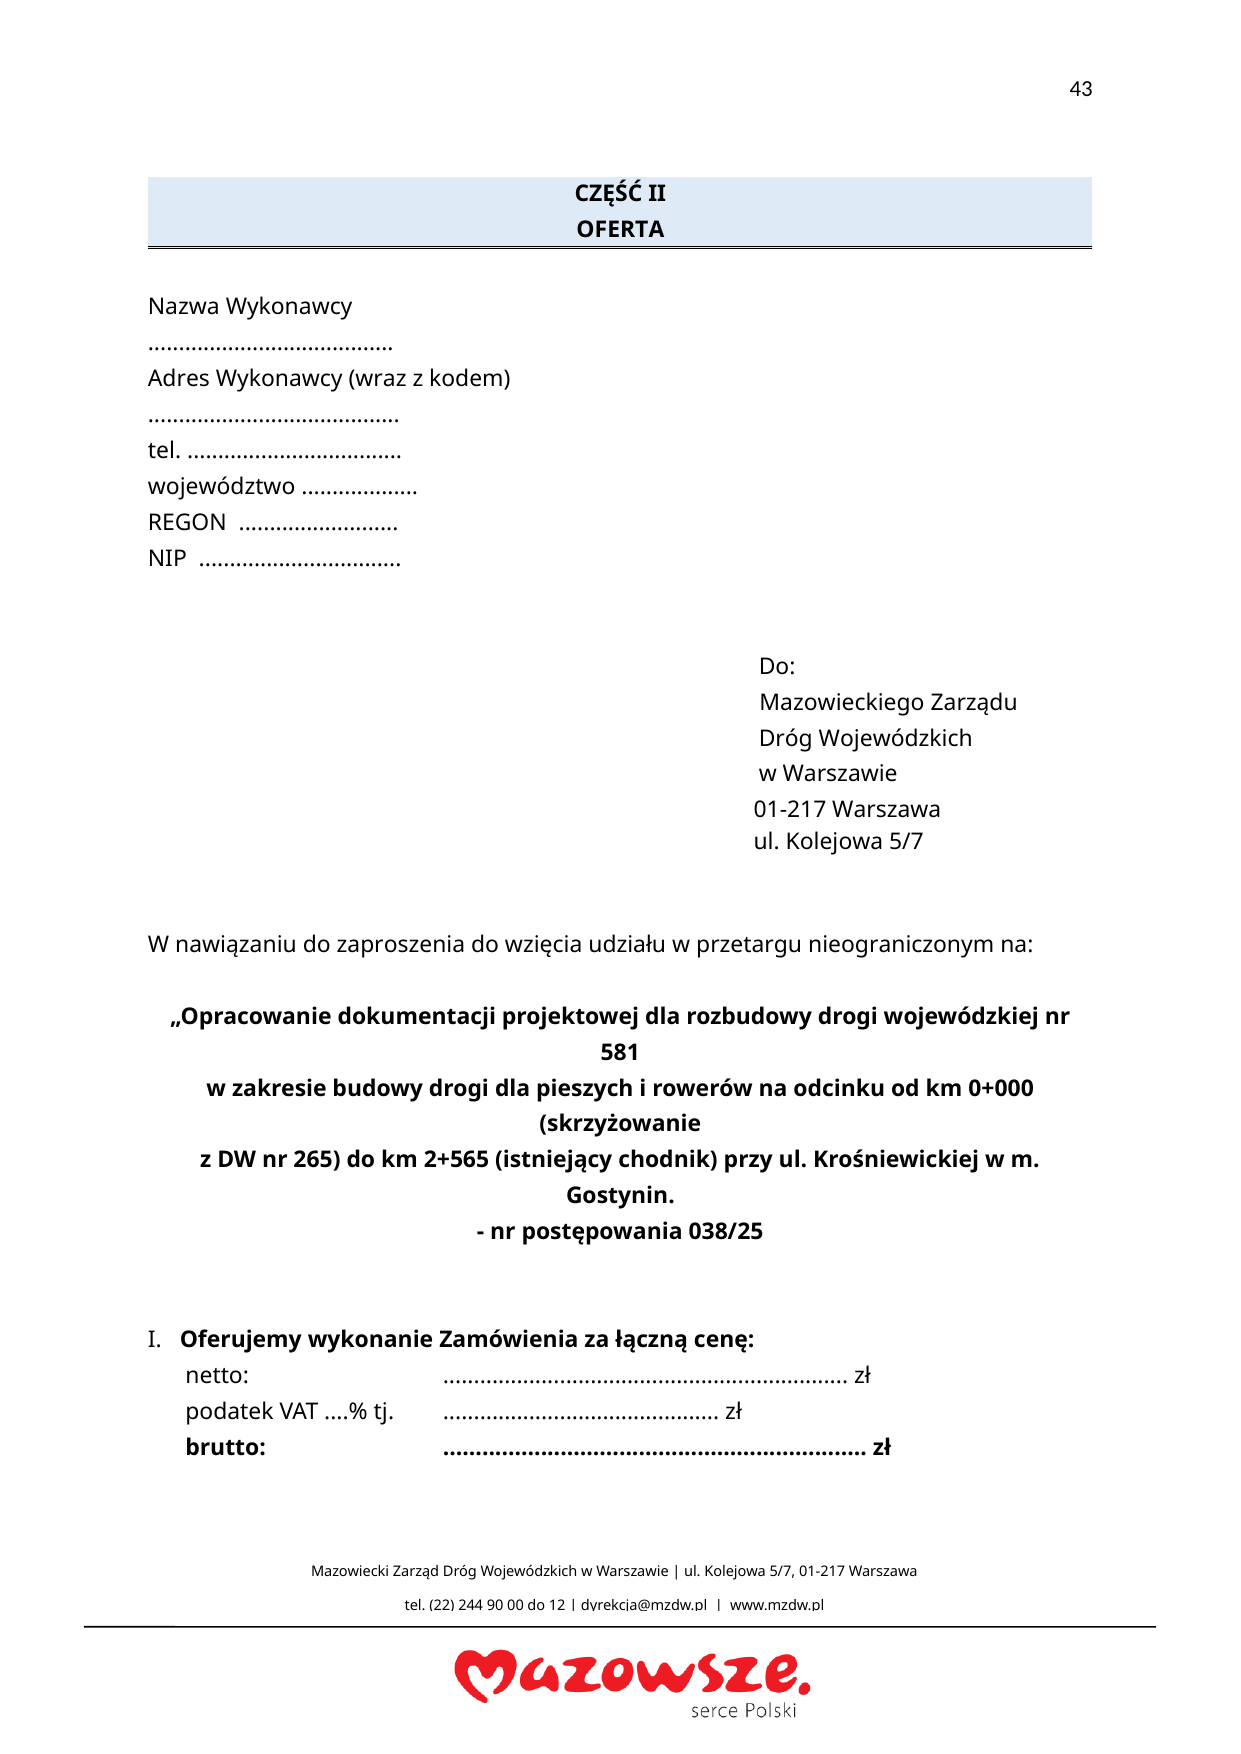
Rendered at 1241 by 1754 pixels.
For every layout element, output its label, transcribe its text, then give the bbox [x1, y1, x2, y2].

text Adres Wykonawcy (wraz z kodem) [148, 362, 1092, 393]
text brutto: ................................................................. zł [185, 1431, 1092, 1462]
text w zakresie budowy drogi dla pieszych i rowerów na odcinku od km 0+000 (skrzyżowanie [148, 1071, 1092, 1139]
text w Warszawie [177, 757, 1092, 789]
text ........................................ [148, 326, 1092, 357]
text z DW nr 265) do km 2+565 (istniejący chodnik) przy ul. Krośniewickiej w m. Gostynin. - nr postępowania 038/25 [148, 1143, 1092, 1246]
text tel. ................................... [148, 434, 1092, 465]
text OFERTA [148, 213, 1092, 246]
text REGON .......................... [148, 506, 1092, 537]
text województwo ................... [148, 470, 1092, 501]
text NIP ................................. [148, 542, 1092, 573]
text Do: [177, 649, 1092, 681]
text „Opracowanie dokumentacji projektowej dla rozbudowy drogi wojewódzkiej nr 581 [148, 999, 1092, 1067]
text ......................................... [148, 398, 1092, 429]
text podatek VAT ....% tj. ............................................. zł [148, 1395, 1092, 1426]
text CZĘŚĆ II [148, 177, 1092, 208]
picture [0, 1608, 1241, 1754]
text W nawiązaniu do zaproszenia do wzięcia udziału w przetargu nieograniczonym na: [148, 928, 1092, 959]
text ul. Kolejowa 5/7 [753, 824, 1092, 856]
text Dróg Wojewódzkich [177, 721, 1092, 753]
text 01-217 Warszawa [753, 793, 1092, 824]
text Mazowieckiego Zarządu [753, 686, 1092, 717]
text Nazwa Wykonawcy [148, 290, 1092, 321]
text I. Oferujemy wykonanie Zamówienia za łączną cenę: [148, 1323, 1092, 1354]
text netto: .................................................................. zł [185, 1359, 1092, 1390]
